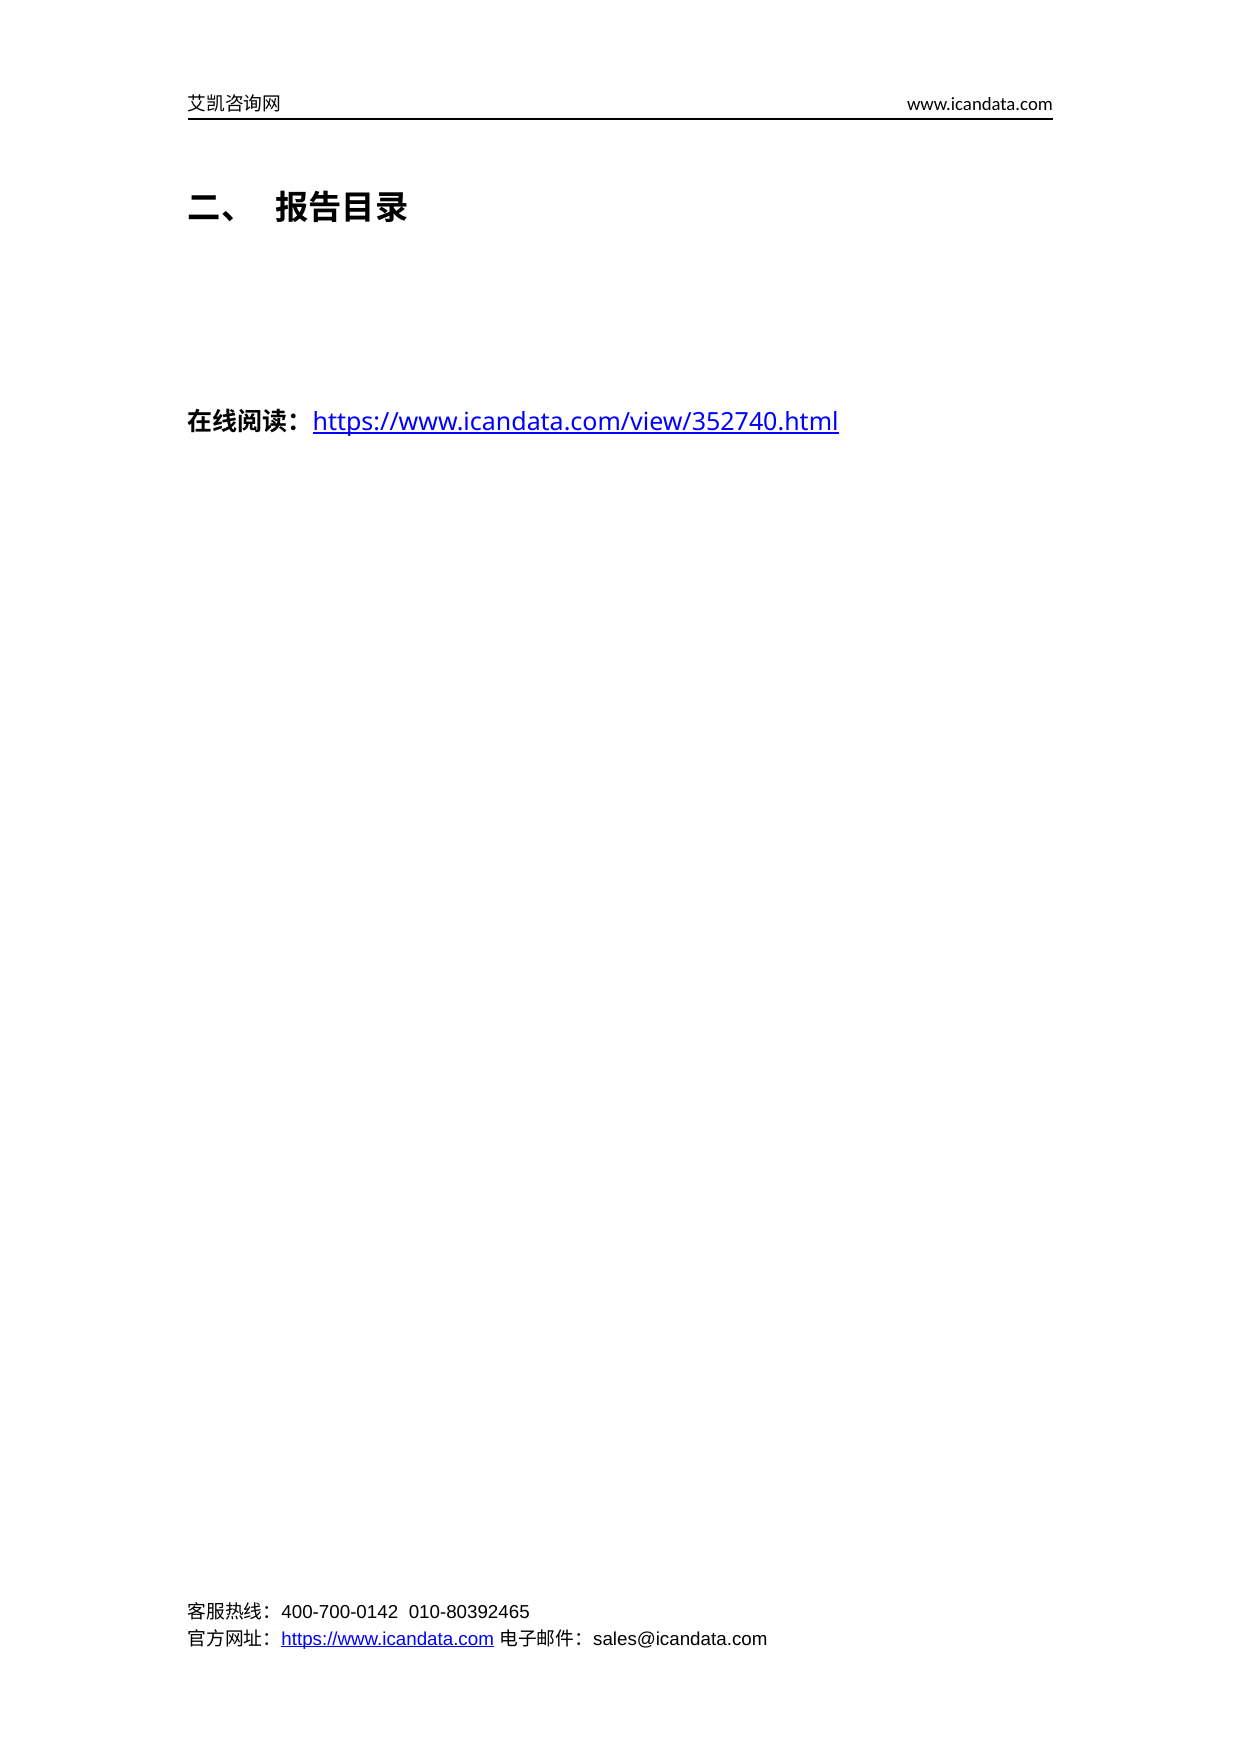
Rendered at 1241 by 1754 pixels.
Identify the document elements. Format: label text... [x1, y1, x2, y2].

subtitle 报告目录 [187, 172, 1053, 237]
text 在线阅读：https://www.icandata.com/view/352740.html [187, 387, 1053, 452]
